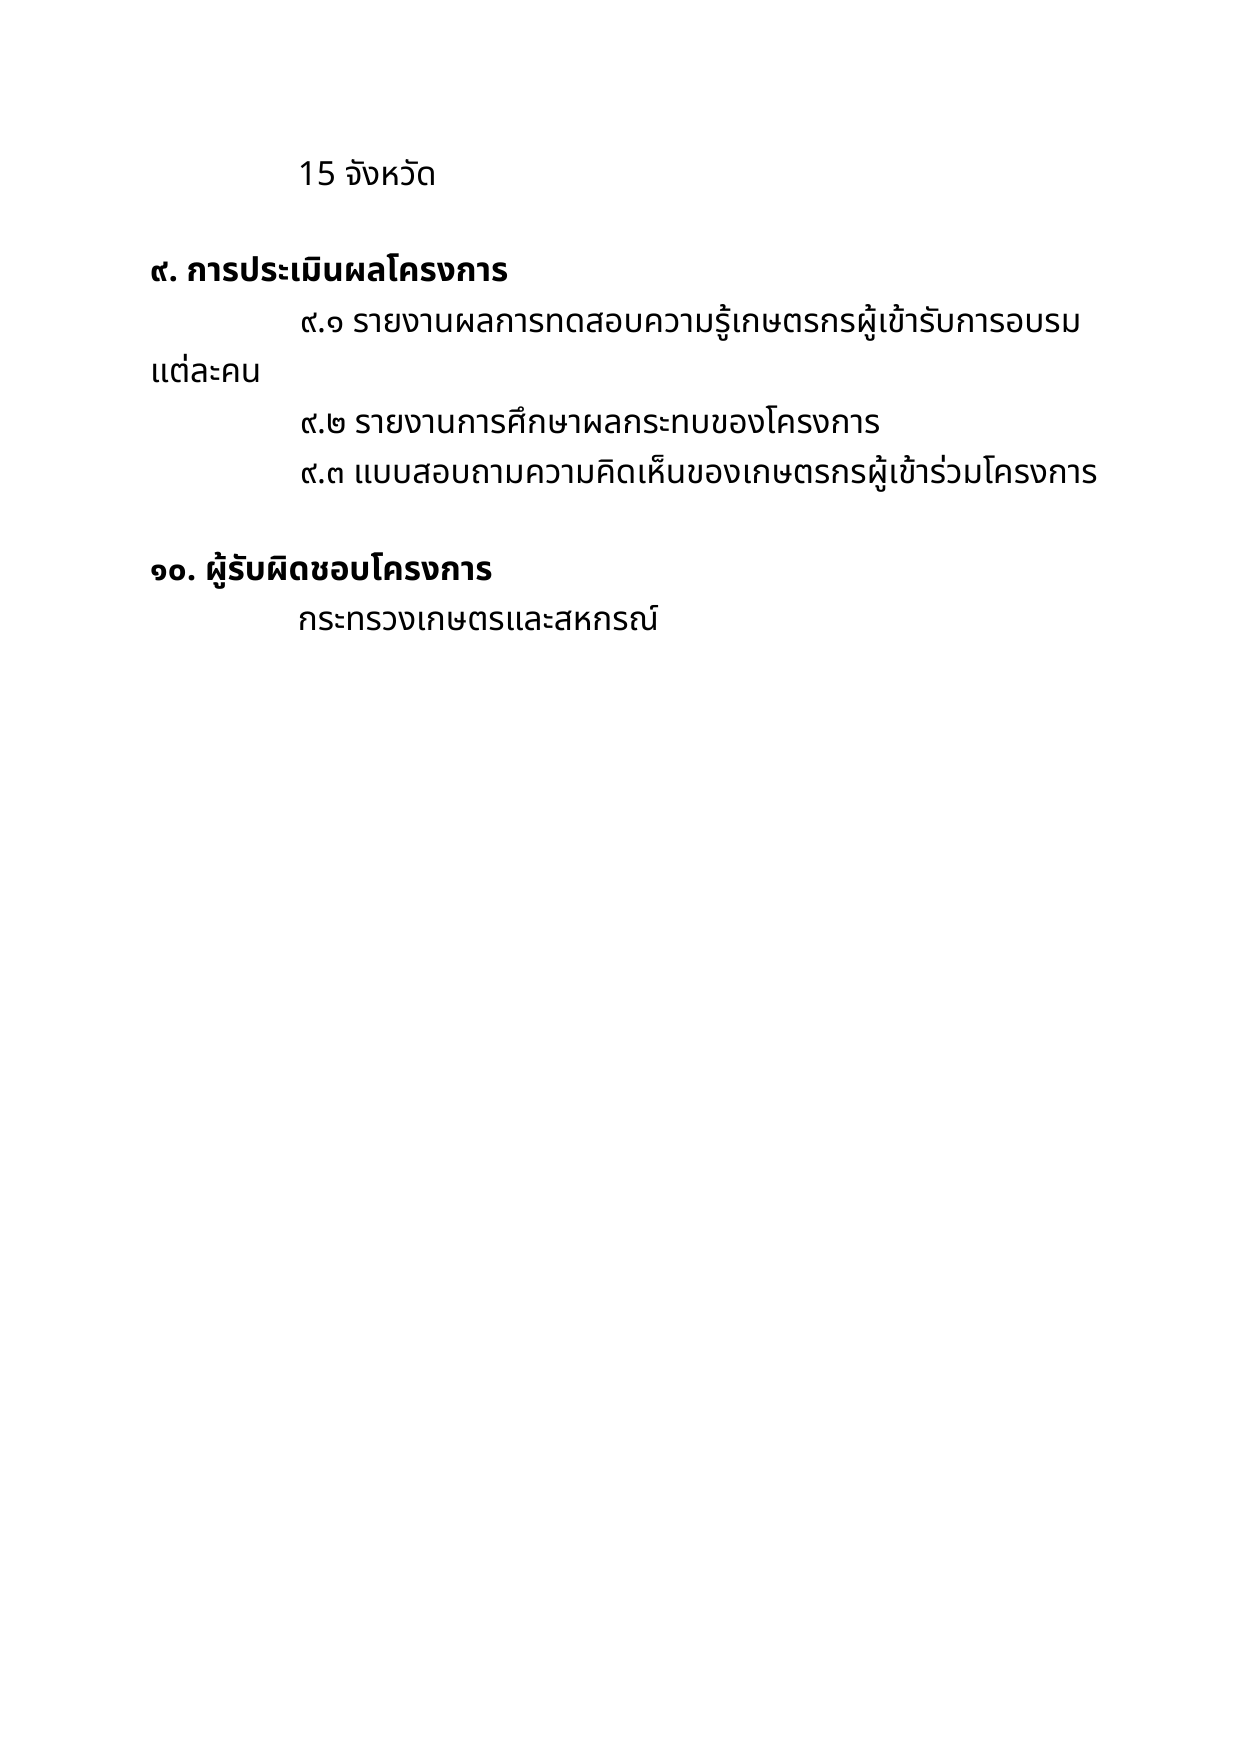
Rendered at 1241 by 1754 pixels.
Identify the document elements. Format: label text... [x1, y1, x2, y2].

text ๙.๒ รายงานการศึกษาผลกระทบของโครงการ [150, 398, 1117, 448]
text กระทรวงเกษตรและสหกรณ์ [150, 595, 1117, 645]
text ๙. การประเมินผลโครงการ [150, 246, 1117, 297]
text ๑๐. ผู้รับผิดชอบโครงการ [150, 544, 1117, 595]
text ๙.๓ แบบสอบถามความคิดเห็นของเกษตรกรผู้เข้าร่วมโครงการ [150, 448, 1117, 499]
text 15 จังหวัด [150, 150, 1117, 201]
text ๙.๑ รายงานผลการทดสอบความรู้เกษตรกรผู้เข้ารับการอบรมแต่ละคน [150, 297, 1117, 398]
